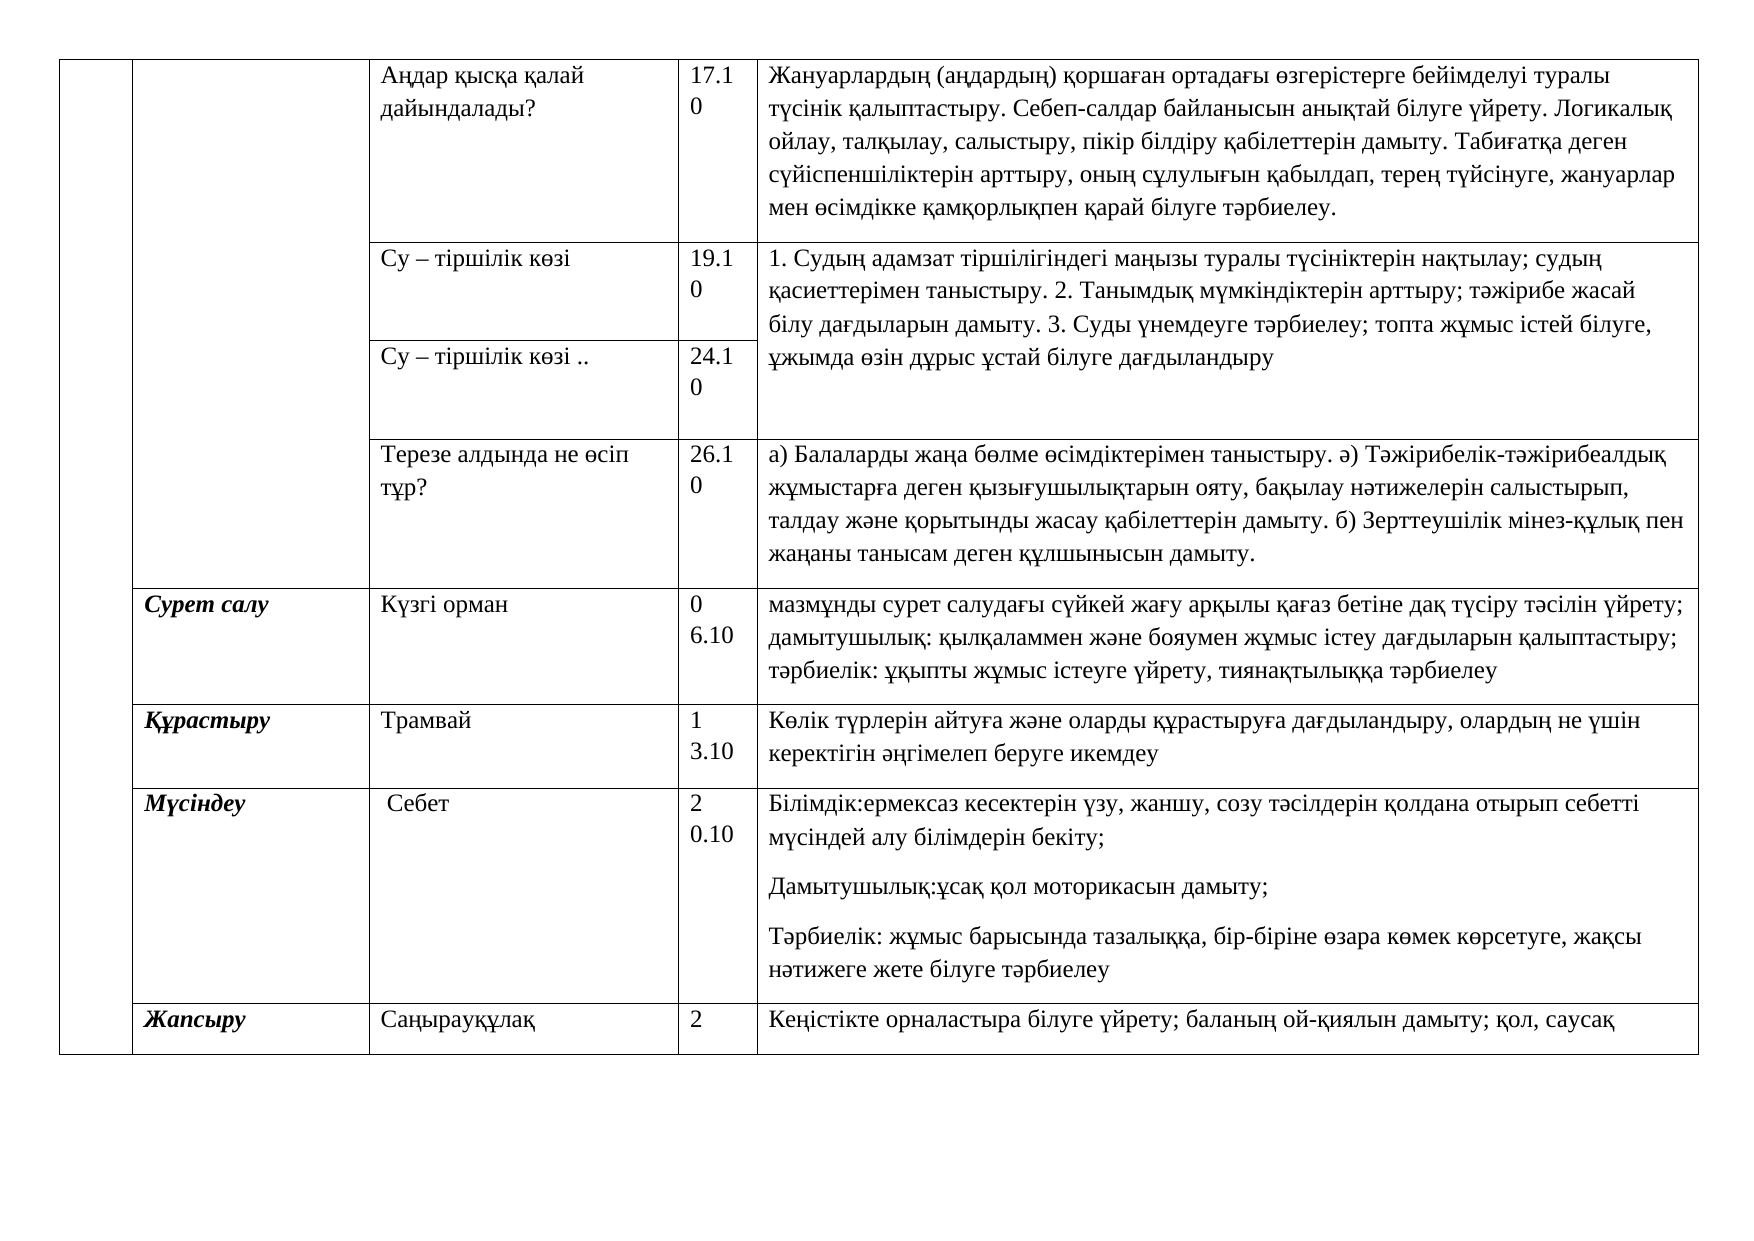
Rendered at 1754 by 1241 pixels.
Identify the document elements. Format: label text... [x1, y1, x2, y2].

table_cell Білімдік:ермексаз кесектерін үзу, жаншу, созу тәсілдерін қолдана отырып себетті мүсіндей алу білімдерін бекіту; Дамытушылық:ұсақ қол моторикасын дамыту; Тәрбиелік: жұмыс барысында тазалыққа, бір-біріне өзара көмек көрсетуге, жақсы нәтижеге жете білуге тәрбиелеу [758, 789, 1698, 1003]
table_cell Трамвай [370, 705, 678, 787]
table_cell Терезе алдында не өсіп тұр? [370, 440, 678, 588]
table_cell Көлік түрлерін айтуға және оларды құрастыруға дағдыландыру, олардың не үшін керектігін әңгімелеп беруге икемдеу [758, 705, 1698, 787]
table_cell 27.10 [679, 1004, 757, 1053]
table_cell Су – тіршілік көзі .. [370, 341, 678, 438]
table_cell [758, 1004, 1698, 1053]
table_cell 13.10 [679, 705, 757, 787]
table_cell Аңдар қысқа қалай дайындалады? [370, 60, 678, 242]
table_cell Жануарлардың (аңдардың) қоршаған ортадағы өзгерістерге бейімделуі туралы түсінік қалыптастыру. Себеп-салдар байланысын анықтай білуге үйрету. Логикалық ойлау, талқылау, салыстыру, пікір білдіру қабілеттерін дамыту. Табиғатқа деген сүйіспеншіліктерін арттыру, оның сұлулығын қабылдап, терең түйсінуге, жануарлар мен өсімдікке қамқорлықпен қарай білуге тәрбиелеу. [758, 60, 1698, 242]
table_cell 20.10 [679, 789, 757, 1003]
table_cell Құрастыру [133, 705, 369, 787]
table_cell Мүсіндеу [133, 789, 369, 1003]
table_cell Жапсыру [133, 1004, 369, 1053]
table_cell 06.10 [679, 589, 757, 704]
table_cell 26.10 [679, 440, 757, 588]
table_cell Су – тіршілік көзі [370, 243, 678, 340]
table_cell 19.10 [679, 243, 757, 340]
table_cell Саңырауқұлақ [370, 1004, 678, 1053]
table_cell мазмұнды сурет салудағы сүйкей жағу арқылы қағаз бетіне дақ түсіру тәсілін үйрету; дамытушылық: қылқаламмен және бояумен жұмыс істеу дағдыларын қалыптастыру; тәрбиелік: ұқыпты жұмыс істеуге үйрету, тиянақтылыққа тәрбиелеу [758, 589, 1698, 704]
table_cell Себет [370, 789, 678, 1003]
table_cell Күзгі орман [370, 589, 678, 704]
table_cell 1. Судың адамзат тіршілігіндегі маңызы туралы түсініктерін нақтылау; судың қасиеттерімен таныстыру. 2. Танымдық мүмкіндіктерін арттыру; тәжірибе жасай білу дағдыларын дамыту. 3. Суды үнемдеуге тәрбиелеу; топта жұмыс істей білуге, ұжымда өзін дұрыс ұстай білуге дағдыландыру [758, 243, 1698, 438]
table_cell Сурет салу [133, 589, 369, 704]
table_cell 17.10 [679, 60, 757, 242]
table_cell 24.10 [679, 341, 757, 438]
table_cell а) Балаларды жаңа бөлме өсімдіктерімен таныстыру. ә) Тəжірибелік-тəжірибеалдық жұмыстарға деген қызығушылықтарын ояту, бақылау нəтижелерін салыстырып, талдау жəне қорытынды жасау қабілеттерін дамыту. б) Зерттеушілік мінез-құлық пен жаңаны танысам деген құлшынысын дамыту. [758, 440, 1698, 588]
